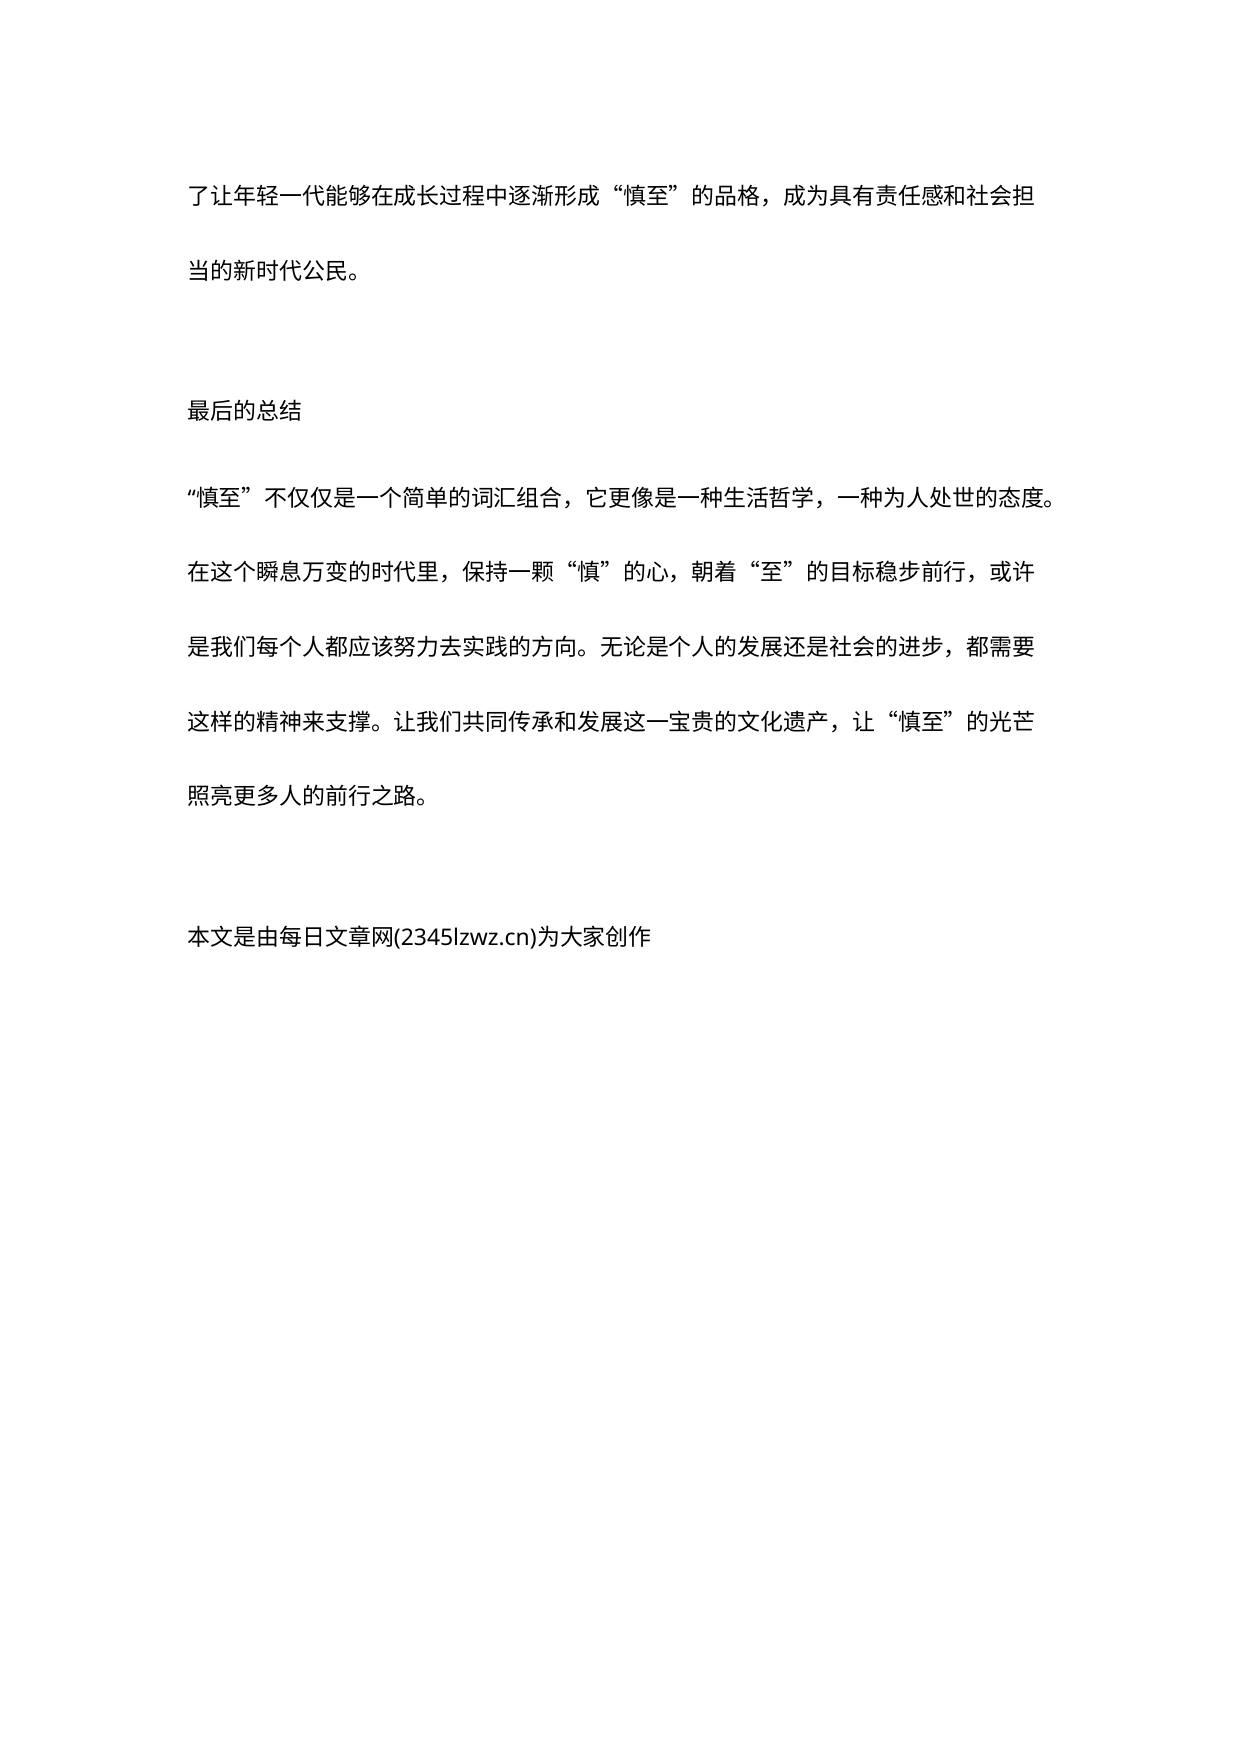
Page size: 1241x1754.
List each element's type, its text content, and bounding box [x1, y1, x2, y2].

text 本文是由每日文章网(2345lzwz.cn)为大家创作 [187, 903, 1053, 968]
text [187, 162, 1053, 302]
text “慎至”不仅仅是一个简单的词汇组合，它更像是一种生活哲学，一种为人处世的态度。在这个瞬息万变的时代里，保持一颗“慎”的心，朝着“至”的目标稳步前行，或许是我们每个人都应该努力去实践的方向。无论是个人的发展还是社会的进步，都需要这样的精神来支撑。让我们共同传承和发展这一宝贵的文化遗产，让“慎至”的光芒照亮更多人的前行之路。 [187, 464, 1053, 827]
text 最后的总结 [187, 377, 1053, 442]
